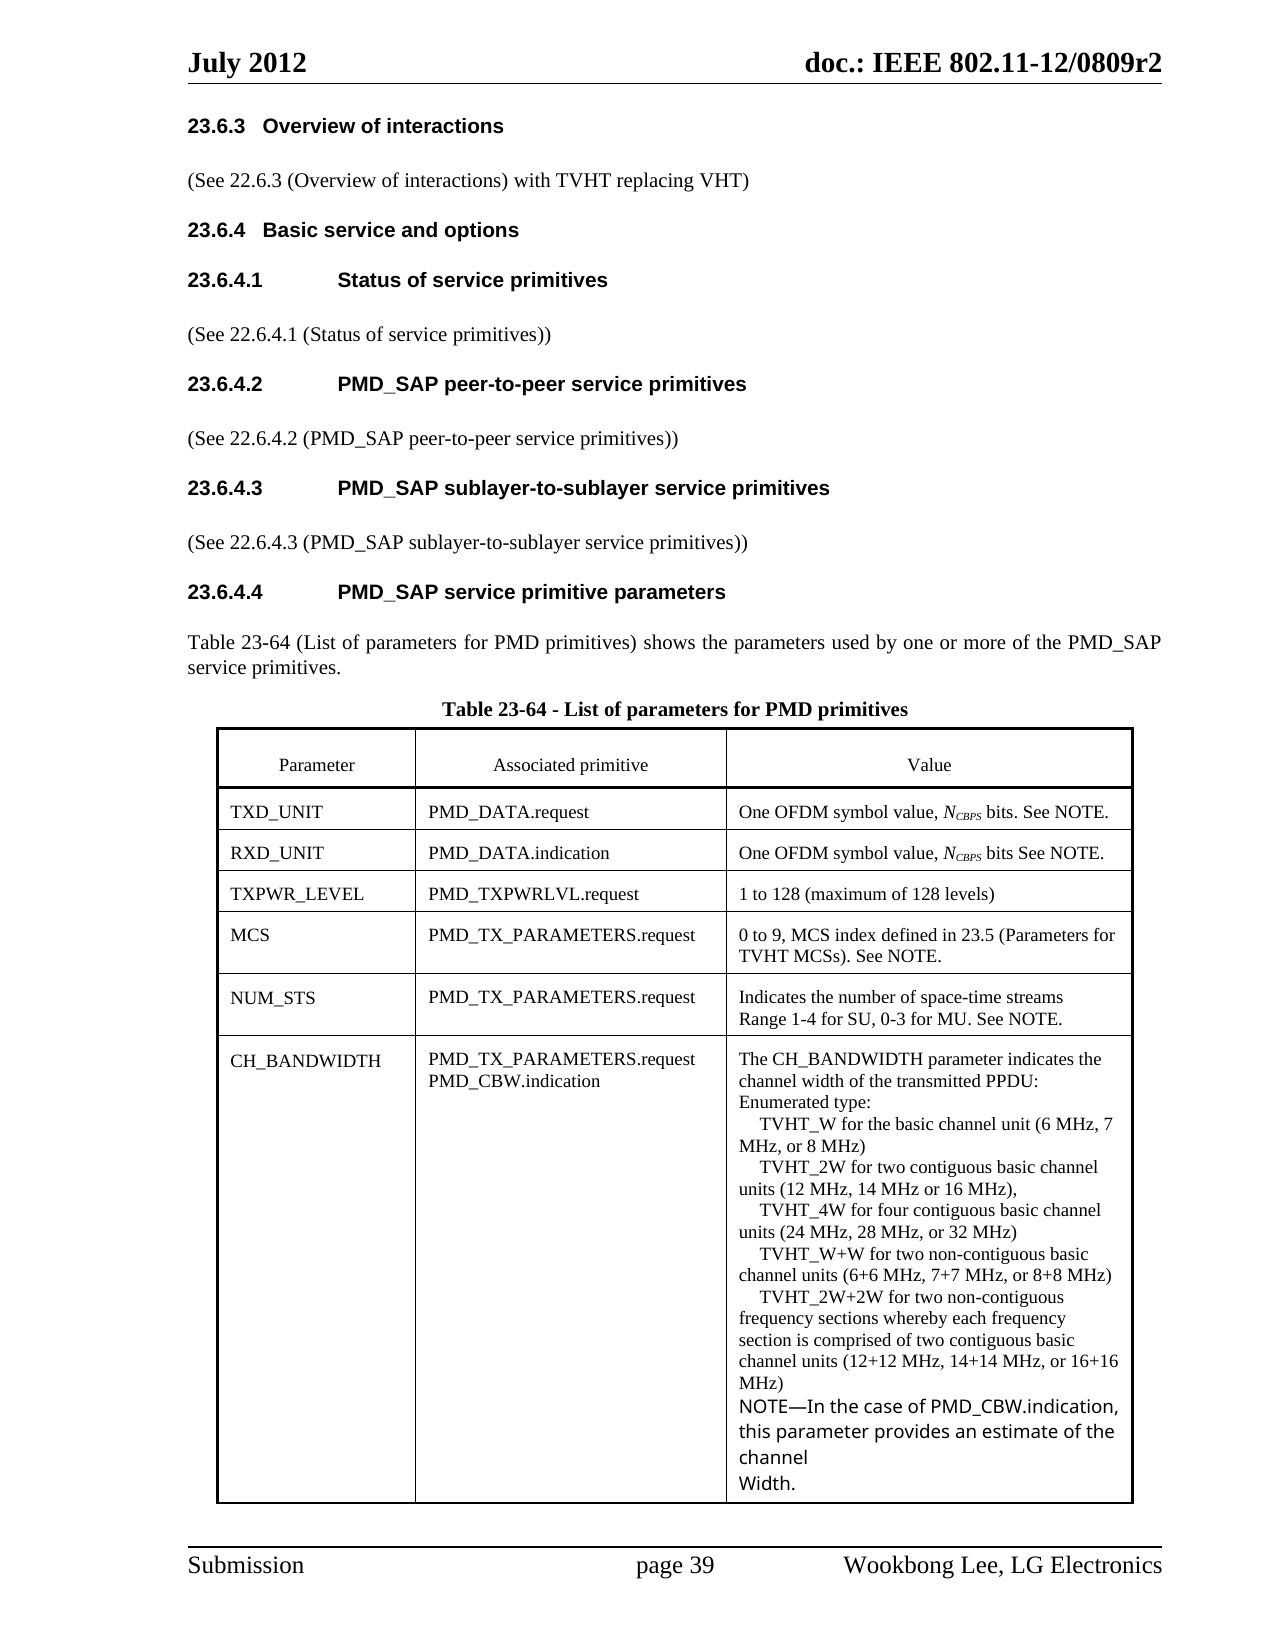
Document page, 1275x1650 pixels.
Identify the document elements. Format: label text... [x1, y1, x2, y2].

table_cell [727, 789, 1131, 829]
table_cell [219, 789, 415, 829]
list PMD_SAP service primitive parameters [187, 579, 1162, 604]
list Basic service and options [187, 217, 1162, 242]
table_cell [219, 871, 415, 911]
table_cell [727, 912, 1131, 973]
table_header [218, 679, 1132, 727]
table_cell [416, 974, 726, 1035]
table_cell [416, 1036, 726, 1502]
text Table 23-64 (List of parameters for PMD primitives) shows the parameters used by one or more of the PMD_SAP service primitives. [187, 629, 1162, 679]
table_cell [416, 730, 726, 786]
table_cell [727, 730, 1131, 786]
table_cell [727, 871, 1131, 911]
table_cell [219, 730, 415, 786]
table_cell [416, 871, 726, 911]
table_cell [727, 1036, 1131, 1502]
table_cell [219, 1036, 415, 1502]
list Overview of interactions [187, 112, 1162, 137]
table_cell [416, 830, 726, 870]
text (See 22.6.4.1 (Status of service primitives)) [187, 317, 1162, 346]
list PMD_SAP peer-to-peer service primitives [187, 371, 1162, 396]
text (See 22.6.3 (Overview of interactions) with TVHT replacing VHT) [187, 162, 1162, 192]
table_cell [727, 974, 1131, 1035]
text (See 22.6.4.3 (PMD_SAP sublayer-to-sublayer service primitives)) [187, 525, 1162, 554]
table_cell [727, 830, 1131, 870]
list PMD_SAP sublayer-to-sublayer service primitives [187, 475, 1162, 500]
list Status of service primitives [187, 267, 1162, 292]
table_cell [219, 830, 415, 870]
text (See 22.6.4.2 (PMD_SAP peer-to-peer service primitives)) [187, 421, 1162, 450]
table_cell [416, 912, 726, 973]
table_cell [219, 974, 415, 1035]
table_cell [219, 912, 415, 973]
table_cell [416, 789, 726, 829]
